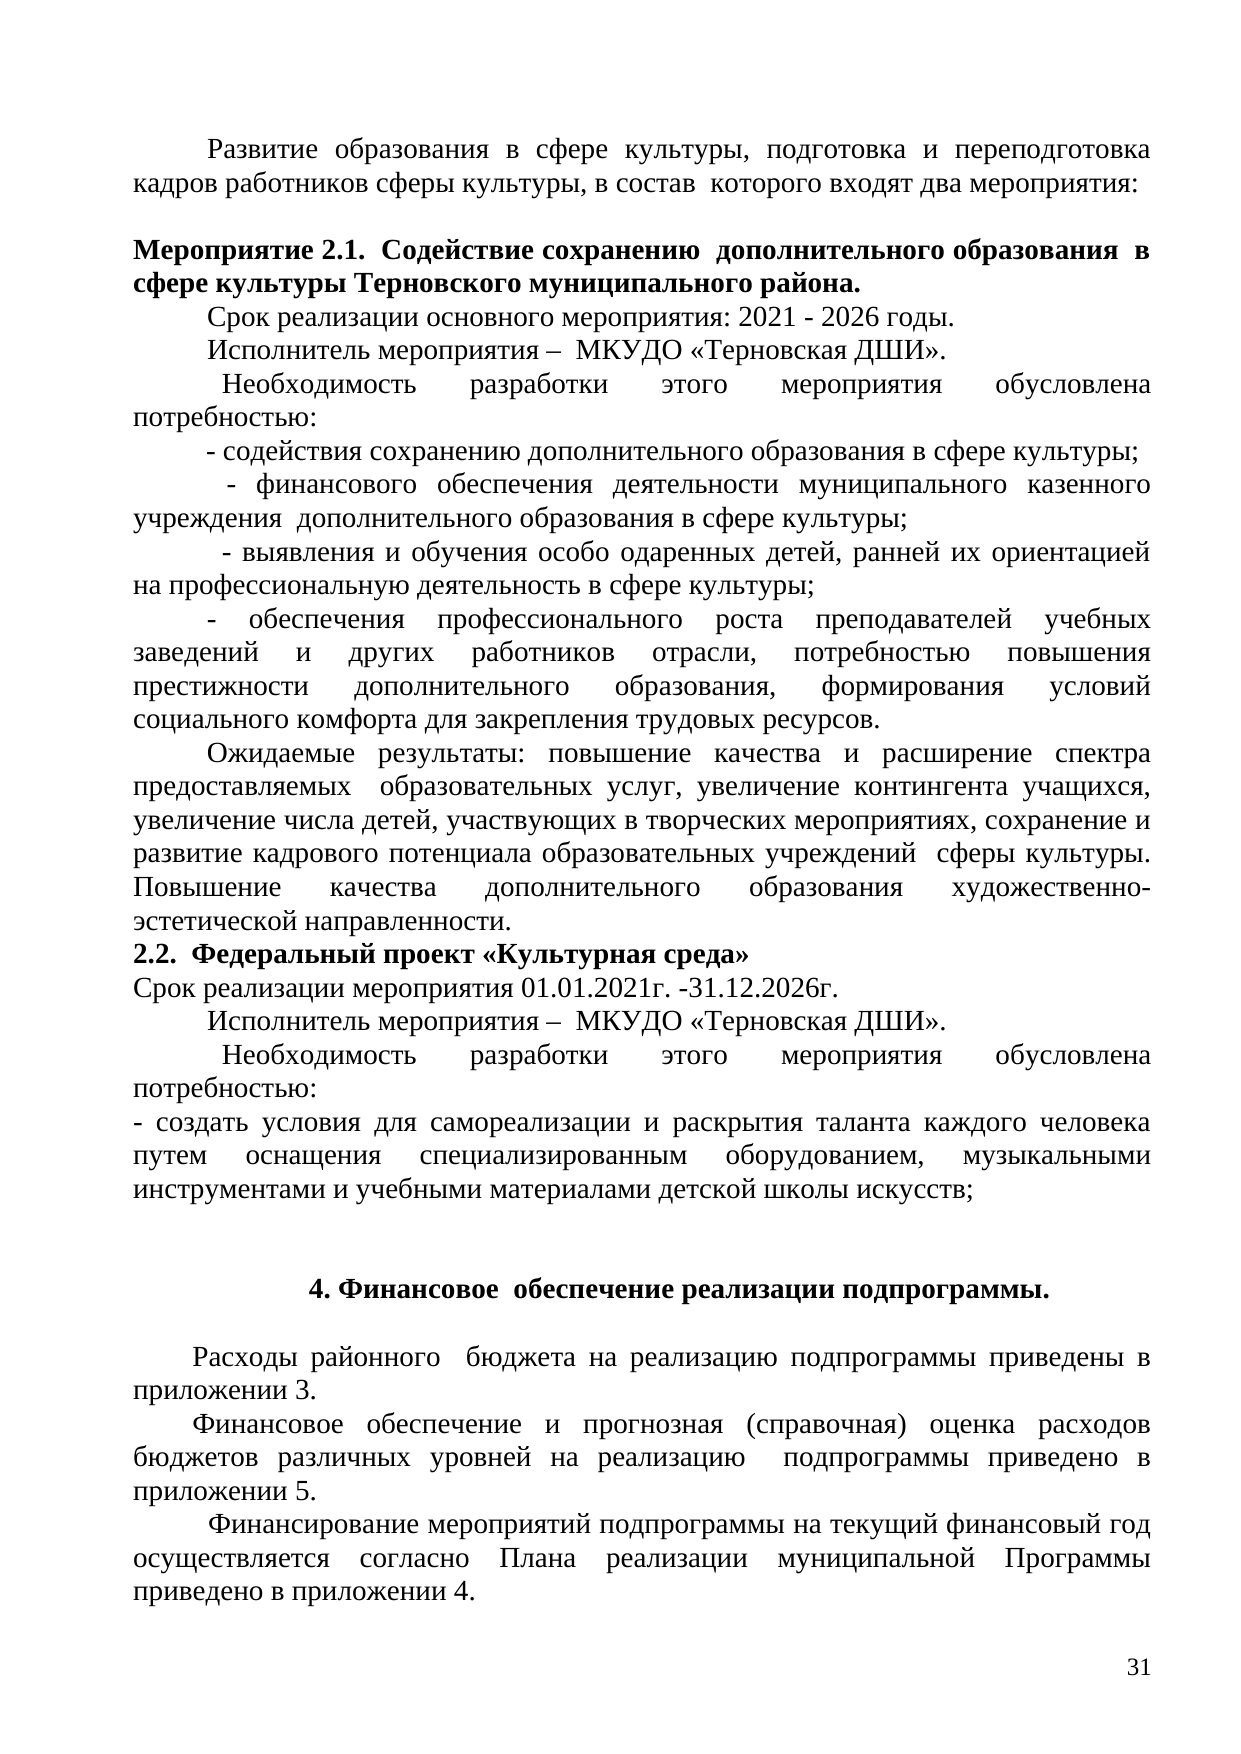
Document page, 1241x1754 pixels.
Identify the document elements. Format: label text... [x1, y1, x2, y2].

text - создать условия для самореализации и раскрытия таланта каждого человека путем оснащения специализированным оборудованием, музыкальными инструментами и учебными материалами детской школы искусств; [133, 1104, 1152, 1204]
text - выявления и обучения особо одаренных детей, ранней их ориентацией на профессиональную деятельность в сфере культуры; [133, 534, 1152, 601]
text Исполнитель мероприятия – МКУДО «Терновская ДШИ». [133, 1003, 1152, 1037]
text Необходимость разработки этого мероприятия обусловлена потребностью: [133, 1037, 1152, 1104]
text Развитие образования в сфере культуры, подготовка и переподготовка кадров работников сферы культуры, в состав которого входят два мероприятия: [133, 131, 1152, 198]
text Ожидаемые результаты: повышение качества и расширение спектра предоставляемых образовательных услуг, увеличение контингента учащихся, увеличение числа детей, участвующих в творческих мероприятиях, сохранение и развитие кадрового потенциала образовательных учреждений сферы культуры. Повышение качества дополнительного образования художественно-эстетической направленности. [133, 735, 1152, 936]
text Финансирование мероприятий подпрограммы на текущий финансовый год осуществляется согласно Плана реализации муниципальной Программы приведено в приложении 4. [133, 1506, 1152, 1607]
text Исполнитель мероприятия – МКУДО «Терновская ДШИ». [133, 332, 1152, 366]
text Финансовое обеспечение и прогнозная (справочная) оценка расходов бюджетов различных уровней на реализацию подпрограммы приведено в приложении 5. [133, 1406, 1152, 1506]
text - обеспечения профессионального роста преподавателей учебных заведений и других работников отрасли, потребностью повышения престижности дополнительного образования, формирования условий социального комфорта для закрепления трудовых ресурсов. [133, 601, 1152, 735]
text 2.2. Федеральный проект «Культурная среда» [133, 936, 1152, 970]
text Необходимость разработки этого мероприятия обусловлена потребностью: [133, 366, 1152, 433]
text - финансового обеспечения деятельности муниципального казенного учреждения дополнительного образования в сфере культуры; [133, 467, 1152, 534]
text 4. Финансовое обеспечение реализации подпрограммы. [133, 1272, 1152, 1305]
text Мероприятие 2.1. Содействие сохранению дополнительного образования в сфере культуры Терновского муниципального района. [133, 232, 1152, 299]
title - содействия сохранению дополнительного образования в сфере культуры; [133, 433, 1152, 467]
text Срок реализации основного мероприятия: 2021 - 2026 годы. [133, 299, 1152, 332]
text Расходы районного бюджета на реализацию подпрограммы приведены в приложении 3. [133, 1339, 1152, 1406]
text Срок реализации мероприятия 01.01.2021г. -31.12.2026г. [133, 970, 1152, 1003]
